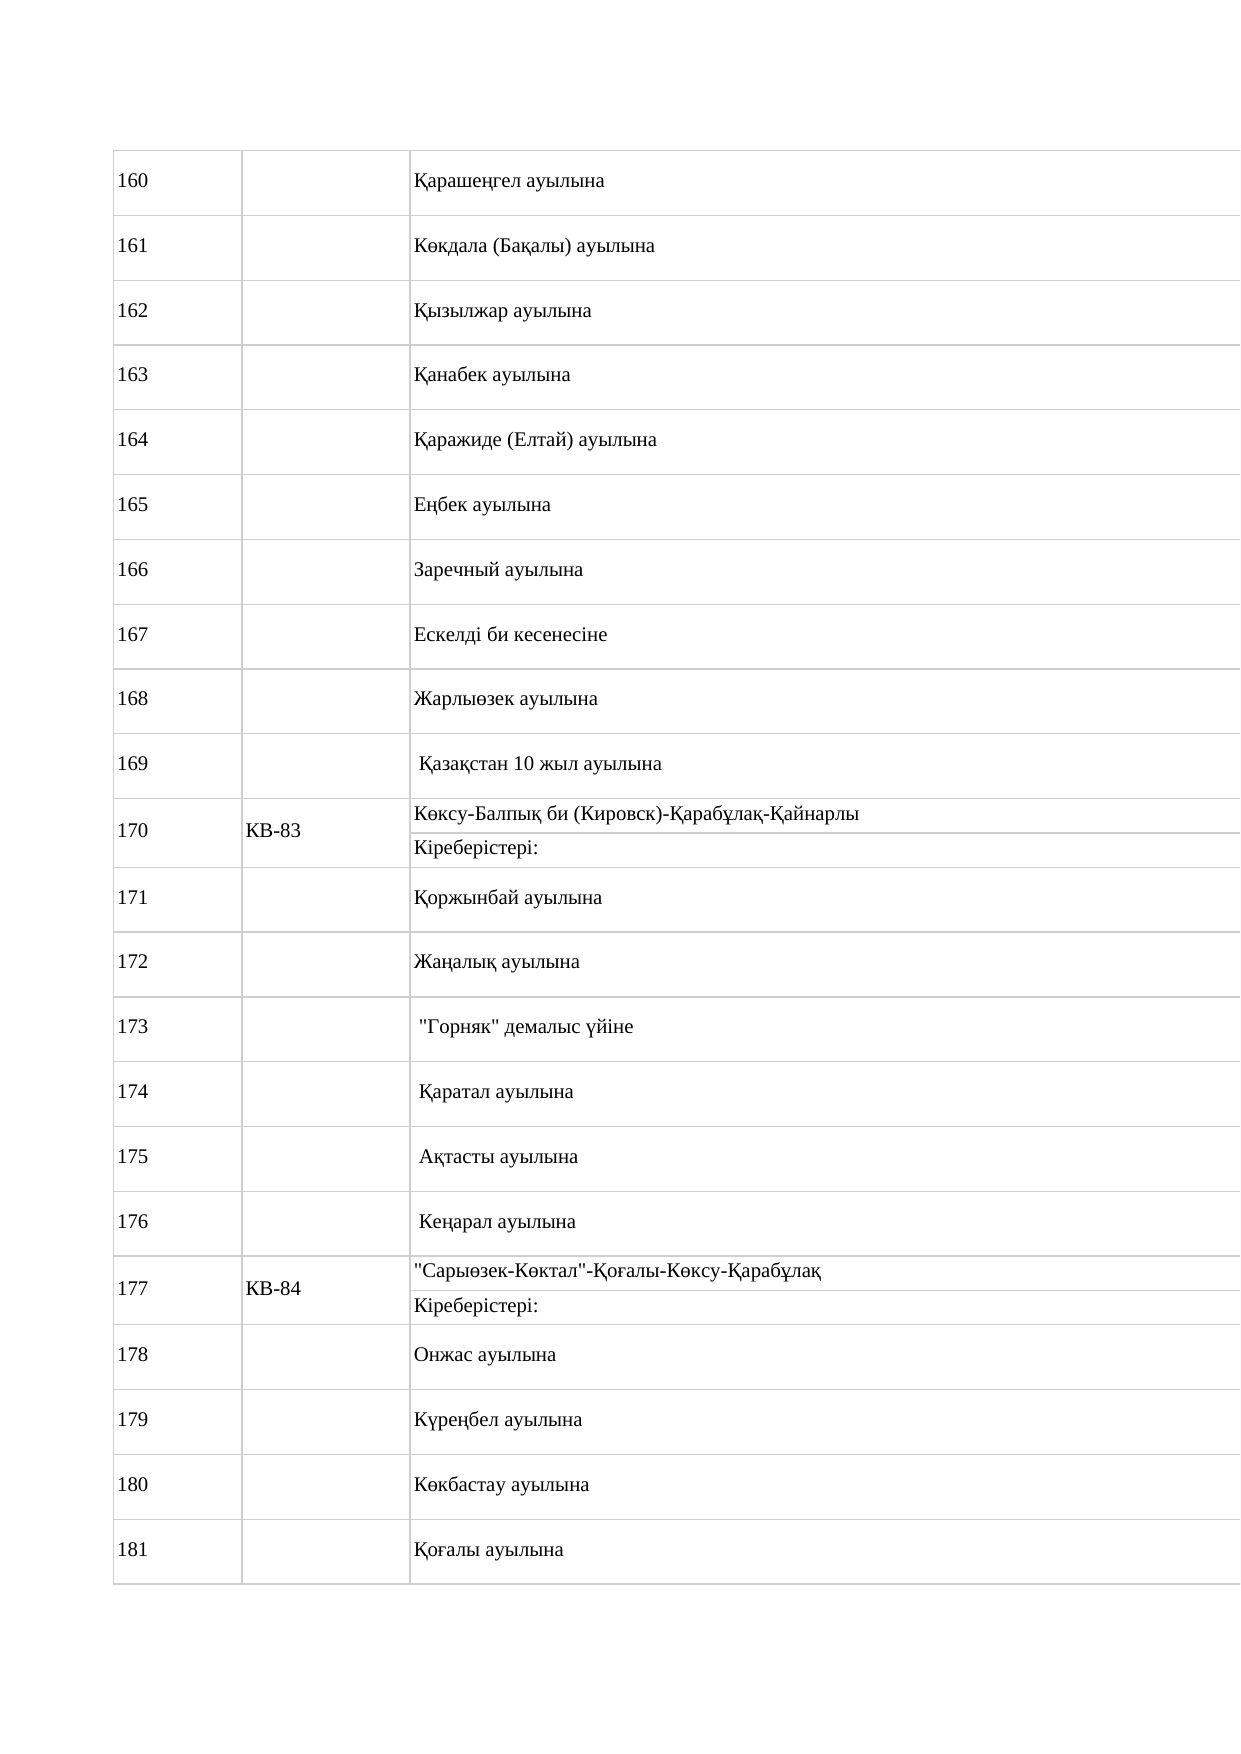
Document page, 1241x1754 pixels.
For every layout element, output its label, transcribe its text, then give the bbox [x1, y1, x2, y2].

table_cell [243, 1455, 409, 1518]
table_cell 177 [114, 1257, 241, 1324]
table_cell Күреңбел ауылына [411, 1390, 1240, 1454]
table_cell [243, 1520, 409, 1583]
table_cell 169 [114, 734, 241, 798]
table_cell 178 [114, 1325, 241, 1389]
table_cell 161 [114, 216, 241, 279]
table_cell Ескелді би кесенесіне [411, 605, 1240, 668]
table_cell 162 [114, 281, 241, 344]
table_cell "Горняк" демалыс үйіне [411, 998, 1240, 1061]
table_cell Қарашеңгел ауылына [411, 151, 1240, 215]
table_cell 163 [114, 346, 241, 409]
table_cell Қаражиде (Елтай) ауылына [411, 410, 1240, 474]
table_cell Қаратал ауылына [411, 1062, 1240, 1126]
table_cell Қоржынбай ауылына [411, 868, 1240, 931]
table_cell Кіреберістері: [411, 1291, 1240, 1324]
table_cell [243, 670, 409, 733]
table_cell 179 [114, 1390, 241, 1454]
table_cell Кеңарал ауылына [411, 1192, 1240, 1255]
table_cell 171 [114, 868, 241, 931]
table_cell 160 [114, 151, 241, 215]
table_cell Көкбастау ауылына [411, 1455, 1240, 1518]
table_cell Көксу-Балпық би (Кировск)-Қарабұлақ-Қайнарлы [411, 799, 1240, 832]
table_cell [243, 475, 409, 539]
table_cell 181 [114, 1520, 241, 1583]
table_cell [243, 1127, 409, 1191]
table_cell КВ-83 [243, 799, 409, 867]
table_cell 168 [114, 670, 241, 733]
table_cell 164 [114, 410, 241, 474]
table_cell [243, 1390, 409, 1454]
table_cell [243, 1192, 409, 1255]
table_cell 165 [114, 475, 241, 539]
table_cell [243, 734, 409, 798]
table_cell Онжас ауылына [411, 1325, 1240, 1389]
table_cell 166 [114, 540, 241, 603]
table_cell [243, 216, 409, 279]
table_cell Қазақстан 10 жыл ауылына [411, 734, 1240, 798]
table_cell Ақтасты ауылына [411, 1127, 1240, 1191]
table_cell [243, 410, 409, 474]
table_cell 173 [114, 998, 241, 1061]
table_cell 174 [114, 1062, 241, 1126]
table_cell 180 [114, 1455, 241, 1518]
table_cell [243, 868, 409, 931]
table_cell "Сарыөзек-Көктал"-Қоғалы-Көксу-Қарабұлақ [411, 1257, 1240, 1290]
table_cell Көкдала (Бақалы) ауылына [411, 216, 1240, 279]
table_cell [243, 998, 409, 1061]
table_cell Қызылжар ауылына [411, 281, 1240, 344]
table_cell [243, 281, 409, 344]
table_cell 170 [114, 799, 241, 867]
table_cell 172 [114, 933, 241, 996]
table_cell [243, 1325, 409, 1389]
table_cell Қанабек ауылына [411, 346, 1240, 409]
table_cell [243, 346, 409, 409]
table_cell [243, 151, 409, 215]
table_cell Қоғалы ауылына [411, 1520, 1240, 1583]
table_cell [243, 1062, 409, 1126]
table_cell Заречный ауылына [411, 540, 1240, 603]
table_cell Жаңалық ауылына [411, 933, 1240, 996]
table_cell [243, 933, 409, 996]
table_cell 167 [114, 605, 241, 668]
table_cell [243, 540, 409, 603]
table_cell КВ-84 [243, 1257, 409, 1324]
table_cell Кіреберістері: [411, 834, 1240, 867]
table_cell Еңбек ауылына [411, 475, 1240, 539]
table_cell [243, 605, 409, 668]
table_cell 175 [114, 1127, 241, 1191]
table_cell Жарлыөзек ауылына [411, 670, 1240, 733]
table_cell 176 [114, 1192, 241, 1255]
